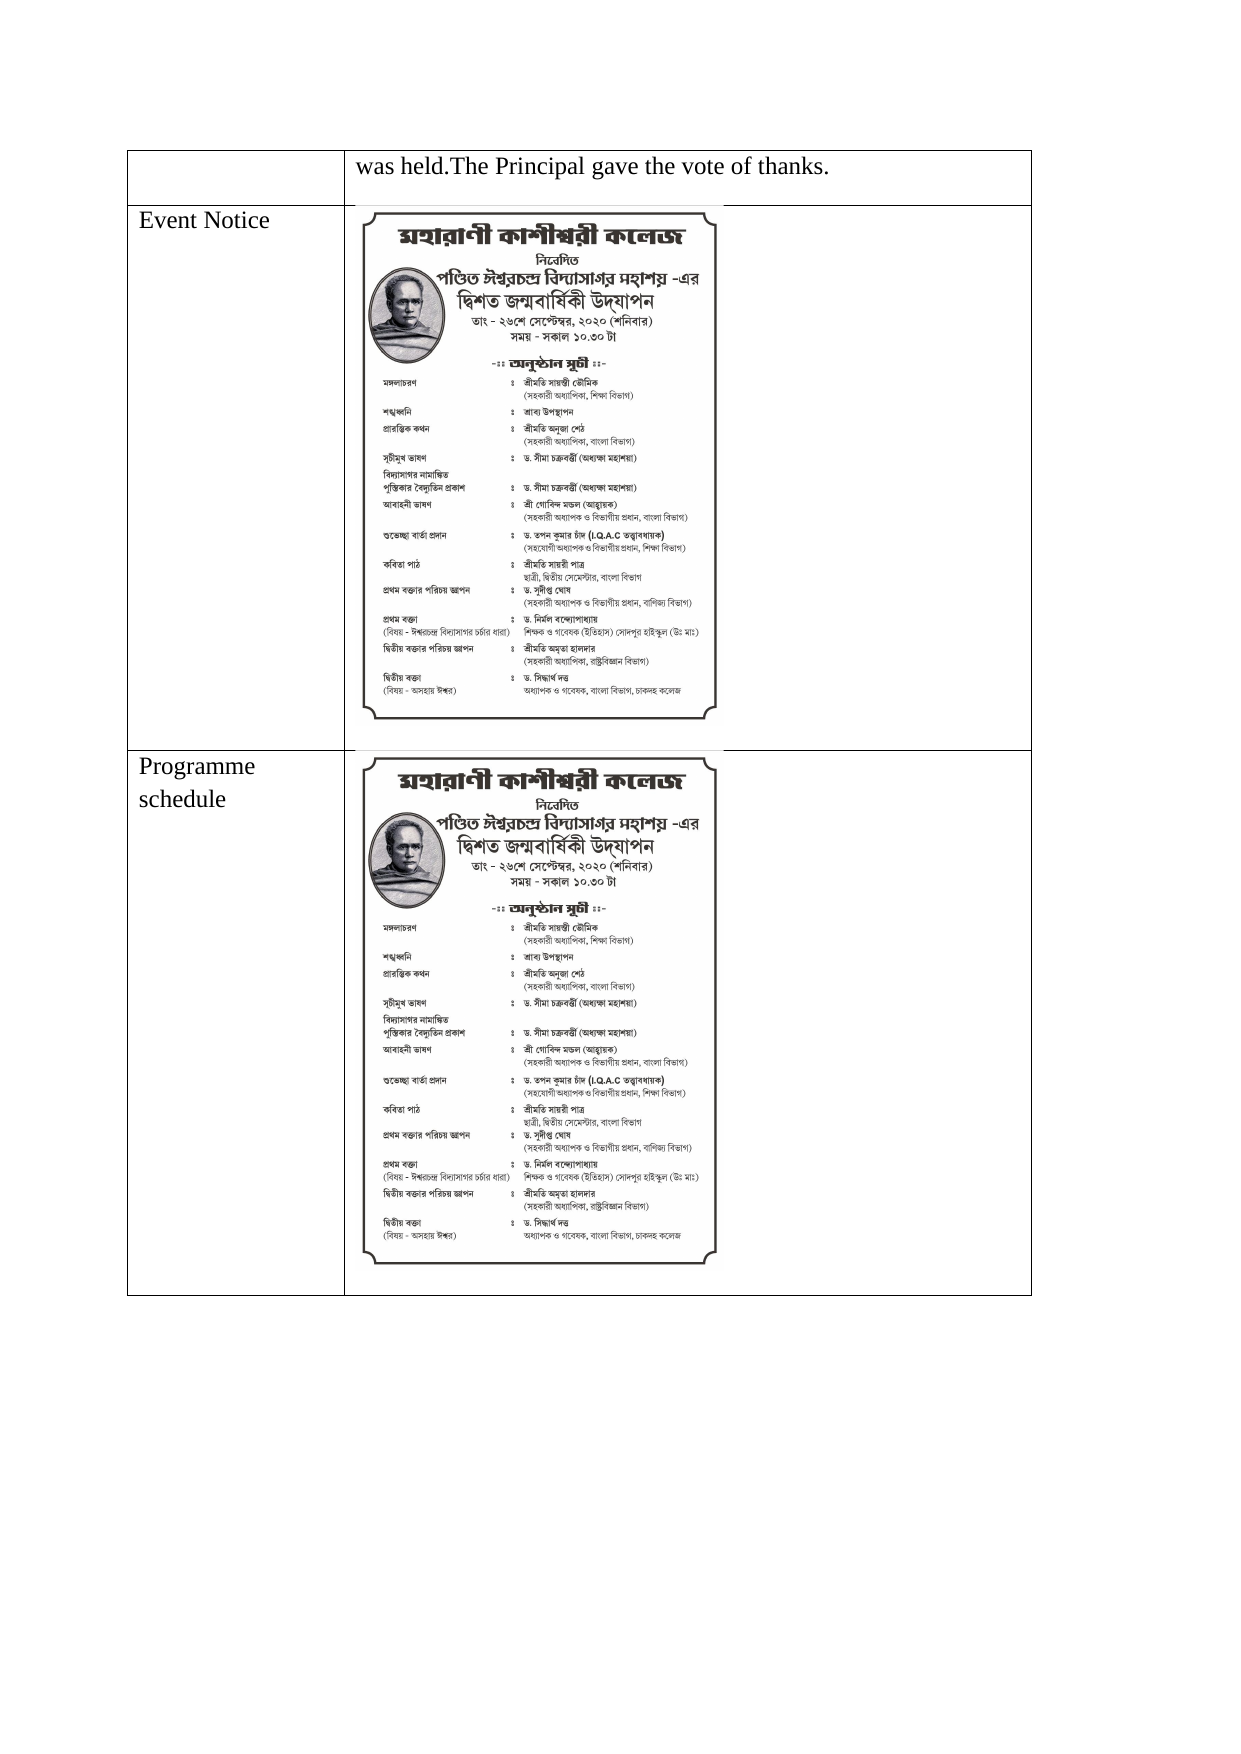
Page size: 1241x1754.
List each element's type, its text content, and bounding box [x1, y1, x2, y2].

table_cell [345, 751, 1031, 1295]
picture [355, 205, 724, 726]
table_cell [128, 151, 344, 204]
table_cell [345, 151, 1031, 204]
table_cell Event Notice [128, 206, 344, 750]
table_cell [345, 206, 1031, 750]
picture [355, 750, 724, 1271]
table_cell Programme schedule [128, 751, 344, 1295]
